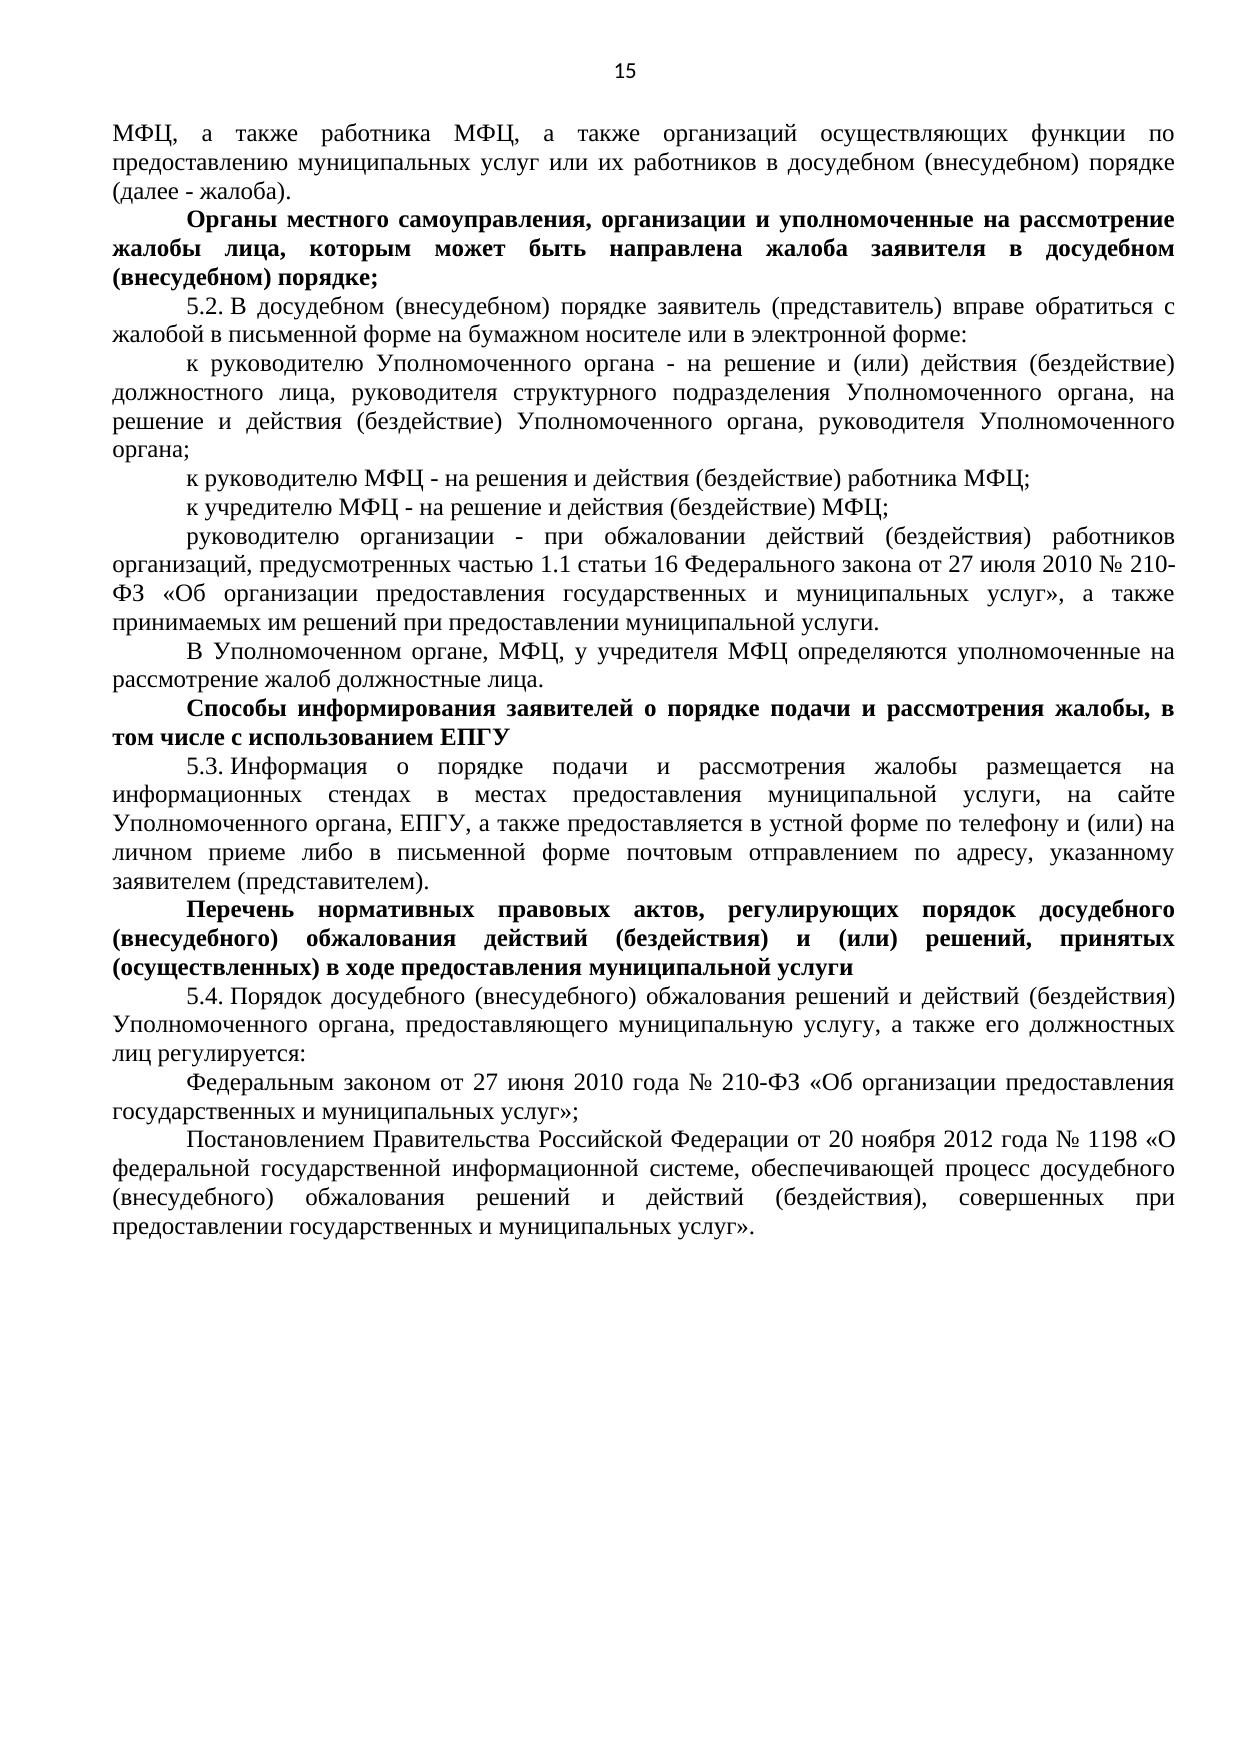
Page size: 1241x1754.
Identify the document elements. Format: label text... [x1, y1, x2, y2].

text Способы информирования заявителей о порядке подачи и рассмотрения жалобы, в том числе с использованием ЕПГУ [112, 693, 1176, 751]
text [112, 118, 1176, 204]
list Информация о порядке подачи и рассмотрения жалобы размещается на информационных стендах в местах предоставления муниципальной услуги, на сайте Уполномоченного органа, ЕПГУ, а также предоставляется в устной форме по телефону и (или) на личном приеме либо в письменной форме почтовым отправлением по адресу, указанному заявителем (представителем). [112, 751, 1176, 894]
text Федеральным законом от 27 июня 2010 года № 210-ФЗ «Об организации предоставления государственных и муниципальных услуг»; [112, 1067, 1176, 1124]
list В досудебном (внесудебном) порядке заявитель (представитель) вправе обратиться с жалобой в письменной форме на бумажном носителе или в электронной форме: [112, 291, 1176, 348]
text Органы местного самоуправления, организации и уполномоченные на рассмотрение жалобы лица, которым может быть направлена жалоба заявителя в досудебном (внесудебном) порядке; [112, 204, 1176, 291]
text Постановлением Правительства Российской Федерации от 20 ноября 2012 года № 1198 «О федеральной государственной информационной системе, обеспечивающей процесс досудебного (внесудебного) обжалования решений и действий (бездействия), совершенных при предоставлении государственных и муниципальных услуг». [112, 1124, 1176, 1239]
text к учредителю МФЦ - на решение и действия (бездействие) МФЦ; [112, 492, 1176, 521]
text В Уполномоченном органе, МФЦ, у учредителя МФЦ определяются уполномоченные на рассмотрение жалоб должностные лица. [112, 636, 1176, 693]
text Перечень нормативных правовых актов, регулирующих порядок досудебного (внесудебного) обжалования действий (бездействия) и (или) решений, принятых (осуществленных) в ходе предоставления муниципальной услуги [112, 894, 1176, 981]
text к руководителю МФЦ - на решения и действия (бездействие) работника МФЦ; [112, 463, 1176, 492]
text руководителю организации - при обжаловании действий (бездействия) работников организаций, предусмотренных частью 1.1 статьи 16 Федерального закона от 27 июля 2010 № 210-ФЗ «Об организации предоставления государственных и муниципальных услуг», а также принимаемых им решений при предоставлении муниципальной услуги. [112, 521, 1176, 636]
list Порядок досудебного (внесудебного) обжалования решений и действий (бездействия) Уполномоченного органа, предоставляющего муниципальную услугу, а также его должностных лиц регулируется: [112, 981, 1176, 1067]
text к руководителю Уполномоченного органа - на решение и (или) действия (бездействие) должностного лица, руководителя структурного подразделения Уполномоченного органа, на решение и действия (бездействие) Уполномоченного органа, руководителя Уполномоченного органа; [112, 348, 1176, 463]
